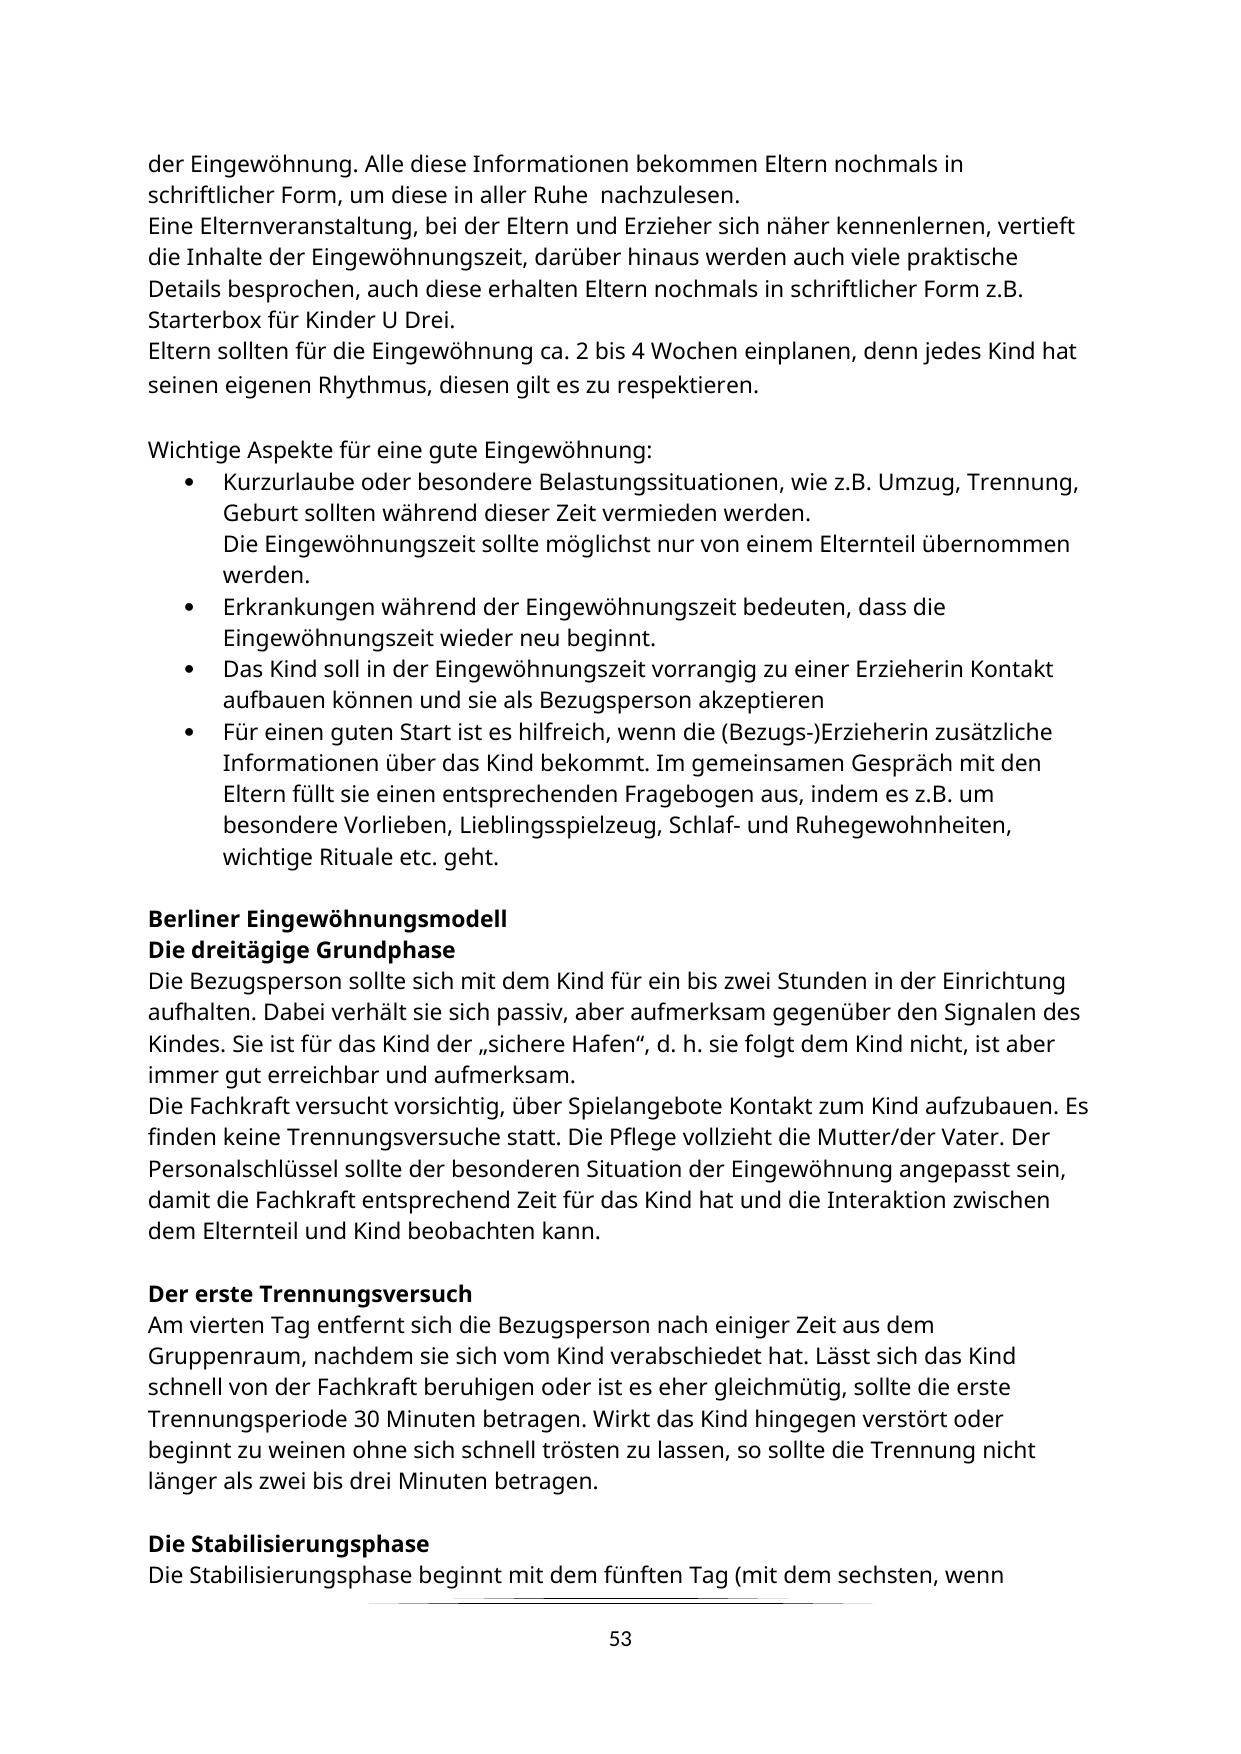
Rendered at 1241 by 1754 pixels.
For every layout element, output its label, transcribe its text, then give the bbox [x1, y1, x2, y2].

text Eltern sollten für die Eingewöhnung ca. 2 bis 4 Wochen einplanen, denn jedes Kind hat seinen eigenen Rhythmus, diesen gilt es zu respektieren. [148, 335, 1093, 400]
text Die Bezugsperson sollte sich mit dem Kind für ein bis zwei Stunden in der Einrichtung aufhalten. Dabei verhält sie sich passiv, aber aufmerksam gegenüber den Signalen des Kindes. Sie ist für das Kind der „sichere Hafen“, d. h. sie folgt dem Kind nicht, ist aber immer gut erreichbar und aufmerksam. [148, 965, 1093, 1090]
text Die dreitägige Grundphase [148, 934, 1093, 965]
text Die Fachkraft versucht vorsichtig, über Spielangebote Kontakt zum Kind aufzubauen. Es finden keine Trennungsversuche statt. Die Pflege vollzieht die Mutter/der Vater. Der Personalschlüssel sollte der besonderen Situation der Eingewöhnung angepasst sein, damit die Fachkraft entsprechend Zeit für das Kind hat und die Interaktion zwischen dem Elternteil und Kind beobachten kann. [148, 1090, 1093, 1246]
text Die Eingewöhnungszeit sollte möglichst nur von einem Elternteil übernommen werden. [223, 528, 1093, 591]
text Berliner Eingewöhnungsmodell [148, 902, 1093, 934]
text Die Stabilisierungsphase beginnt mit dem fünften Tag (mit dem sechsten, wenn [148, 1559, 1093, 1590]
list Für einen guten Start ist es hilfreich, wenn die (Bezugs-)Erzieherin zusätzliche Informationen über das Kind bekommt. Im gemeinsamen Gespräch mit den Eltern füllt sie einen entsprechenden Fragebogen aus, indem es z.B. um besondere Vorlieben, Lieblingsspielzeug, Schlaf- und Ruhegewohnheiten, wichtige Rituale etc. geht. [185, 716, 1093, 872]
text Der erste Trennungsversuch [148, 1277, 1093, 1309]
list Das Kind soll in der Eingewöhnungszeit vorrangig zu einer Erzieherin Kontakt aufbauen können und sie als Bezugsperson akzeptieren [185, 653, 1093, 716]
list Kurzurlaube oder besondere Belastungssituationen, wie z.B. Umzug, Trennung, Geburt sollten während dieser Zeit vermieden werden. [185, 466, 1093, 528]
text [148, 148, 1093, 210]
list Erkrankungen während der Eingewöhnungszeit bedeuten, dass die Eingewöhnungszeit wieder neu beginnt. [185, 591, 1093, 653]
text Eine Elternveranstaltung, bei der Eltern und Erzieher sich näher kennenlernen, vertieft die Inhalte der Eingewöhnungszeit, darüber hinaus werden auch viele praktische Details besprochen, auch diese erhalten Eltern nochmals in schriftlicher Form z.B. Starterbox für Kinder U Drei. [148, 210, 1093, 335]
text Die Stabilisierungsphase [148, 1527, 1093, 1559]
text Wichtige Aspekte für eine gute Eingewöhnung: [148, 434, 1093, 466]
text Am vierten Tag entfernt sich die Bezugsperson nach einiger Zeit aus dem Gruppenraum, nachdem sie sich vom Kind verabschiedet hat. Lässt sich das Kind schnell von der Fachkraft beruhigen oder ist es eher gleichmütig, sollte die erste Trennungsperiode 30 Minuten betragen. Wirkt das Kind hingegen verstört oder beginnt zu weinen ohne sich schnell trösten zu lassen, so sollte die Trennung nicht länger als zwei bis drei Minuten betragen. [148, 1309, 1093, 1496]
